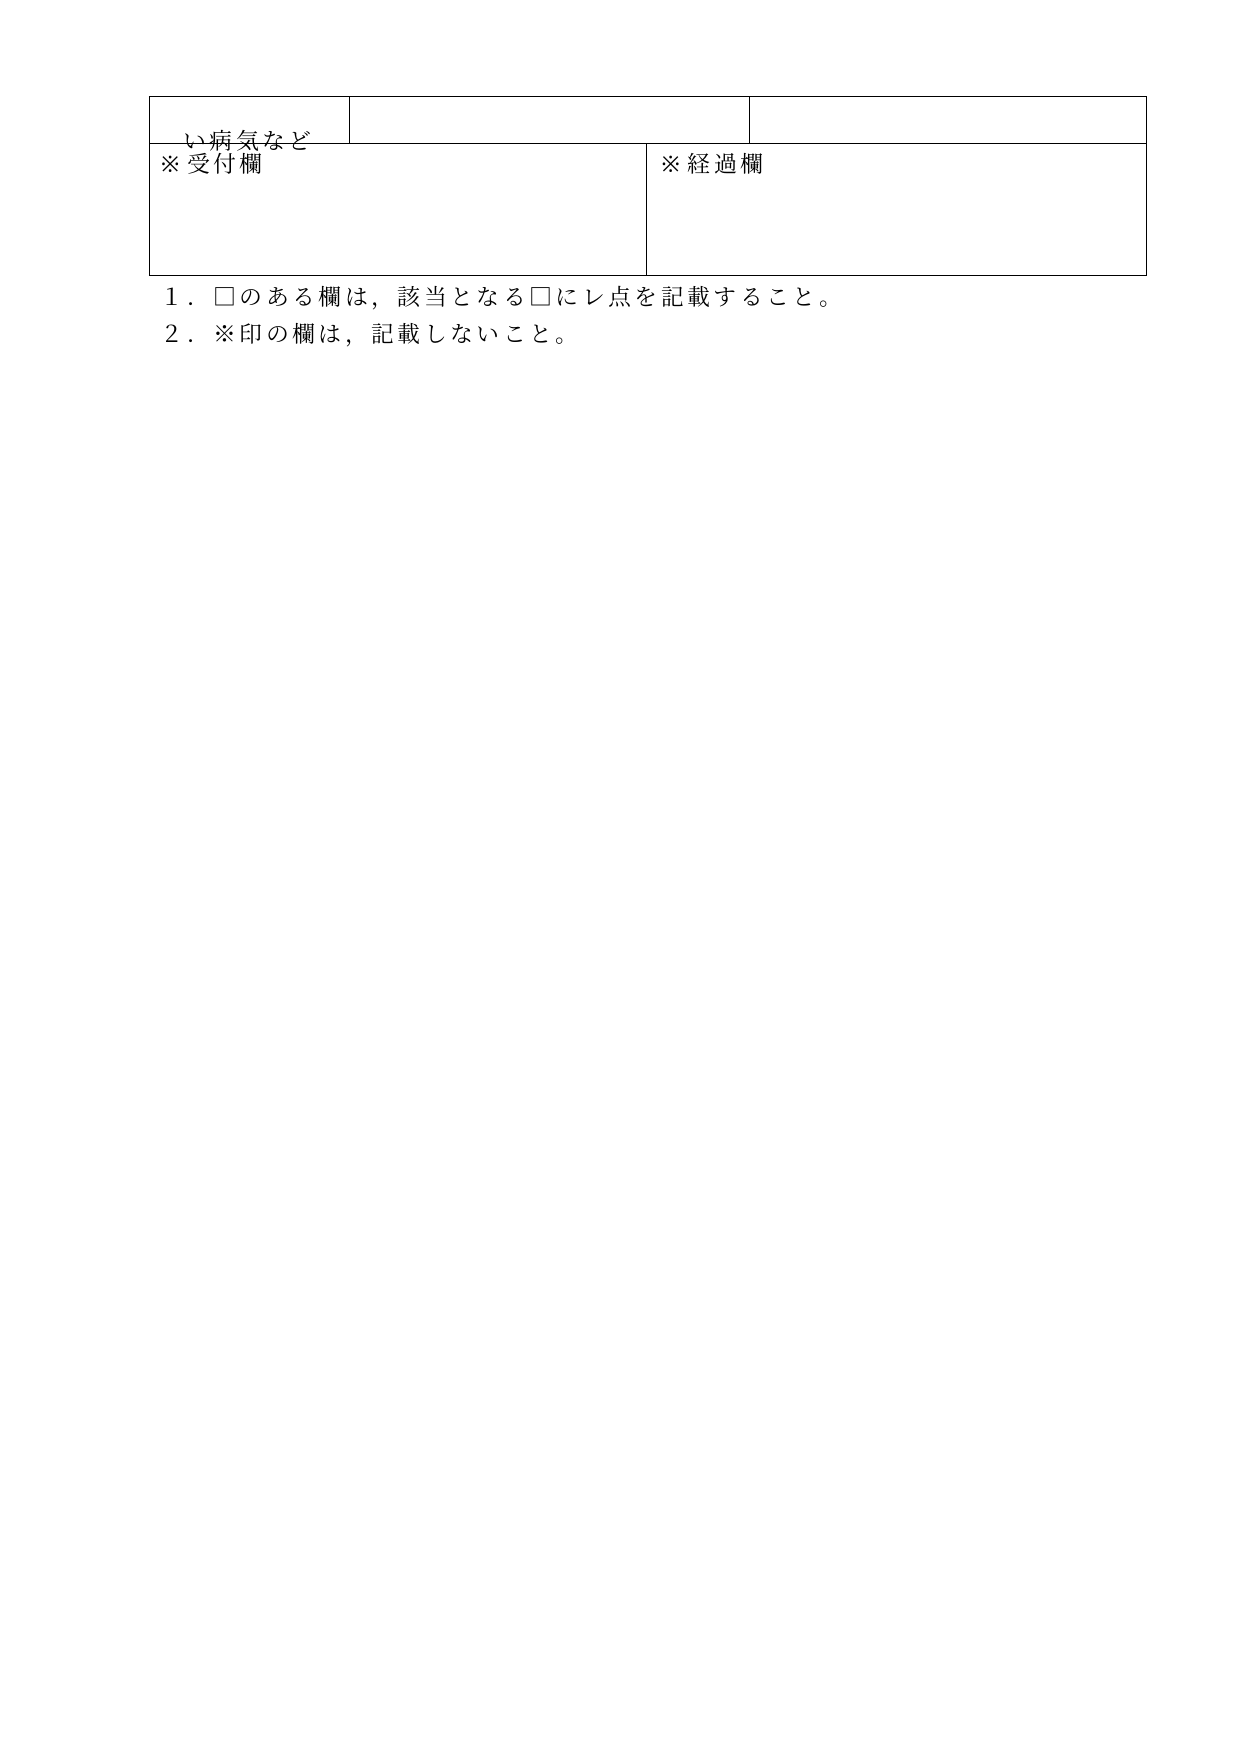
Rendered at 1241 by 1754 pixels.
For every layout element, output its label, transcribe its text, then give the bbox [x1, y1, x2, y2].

table_cell [350, 97, 749, 143]
table_cell ※経過欄 [647, 144, 1146, 275]
text ２．※印の欄は，記載しないこと。 [161, 314, 1109, 351]
table_cell ※受付欄 [150, 144, 646, 275]
table_cell [750, 97, 1146, 143]
text １．□のある欄は，該当となる□にレ点を記載すること。 [161, 276, 1109, 314]
